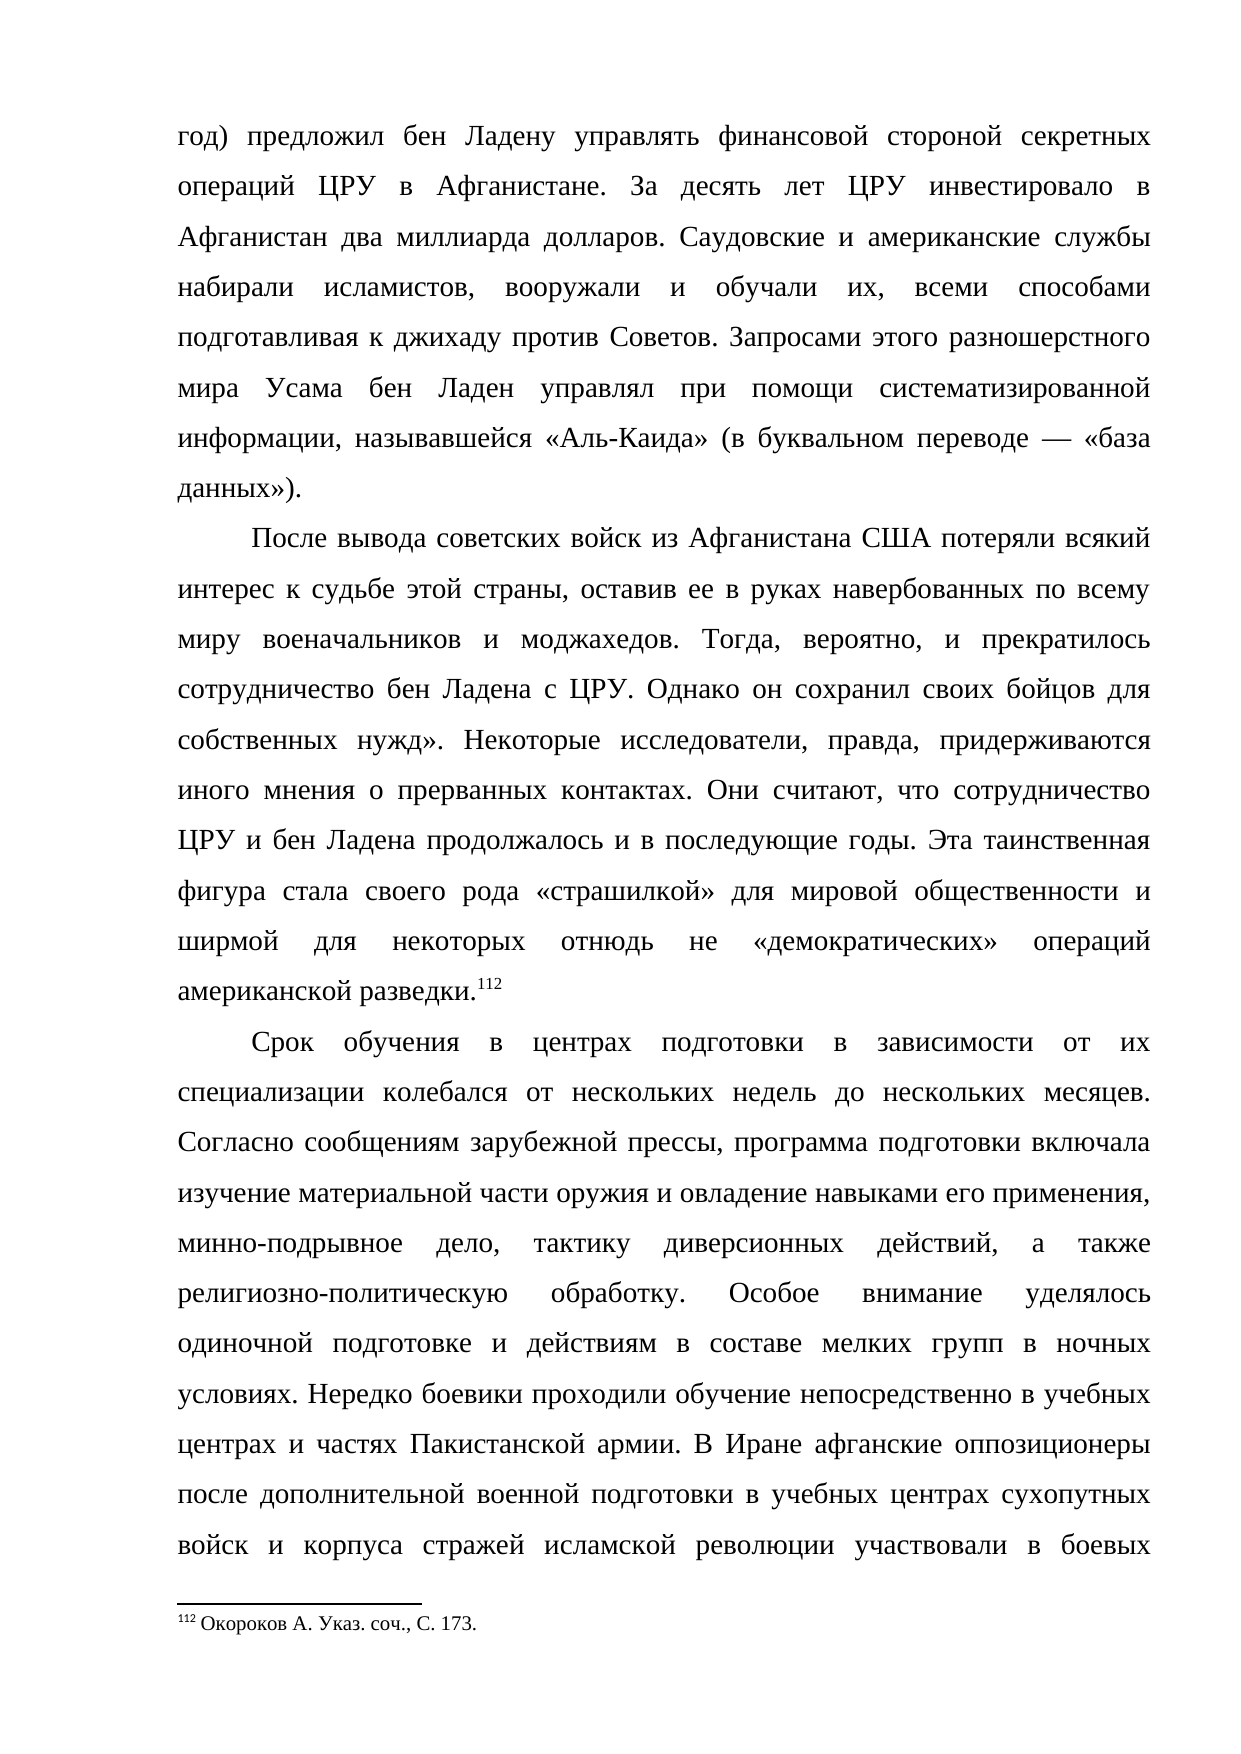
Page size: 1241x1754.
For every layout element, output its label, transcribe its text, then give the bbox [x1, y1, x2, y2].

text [177, 1024, 1152, 1560]
text После вывода советских войск из Афганистана США потеряли всякий интерес к судьбе этой страны, оставив ее в руках навербованных по всему миру военачальников и моджахедов. Тогда, вероятно, и прекратилось сотрудничество бен Ладена с ЦРУ. Однако он сохранил своих бойцов для собственных нужд». Некоторые исследователи, правда, придерживаются иного мнения о прерванных контактах. Они считают, что сотрудничество ЦРУ и бен Ладена продолжалось и в последующие годы. Эта таинственная фигура стала своего рода «страшилкой» для мировой общественности и ширмой для некоторых отнюдь не «демократических» операций американской разведки. [177, 521, 1152, 1007]
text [177, 118, 1152, 504]
